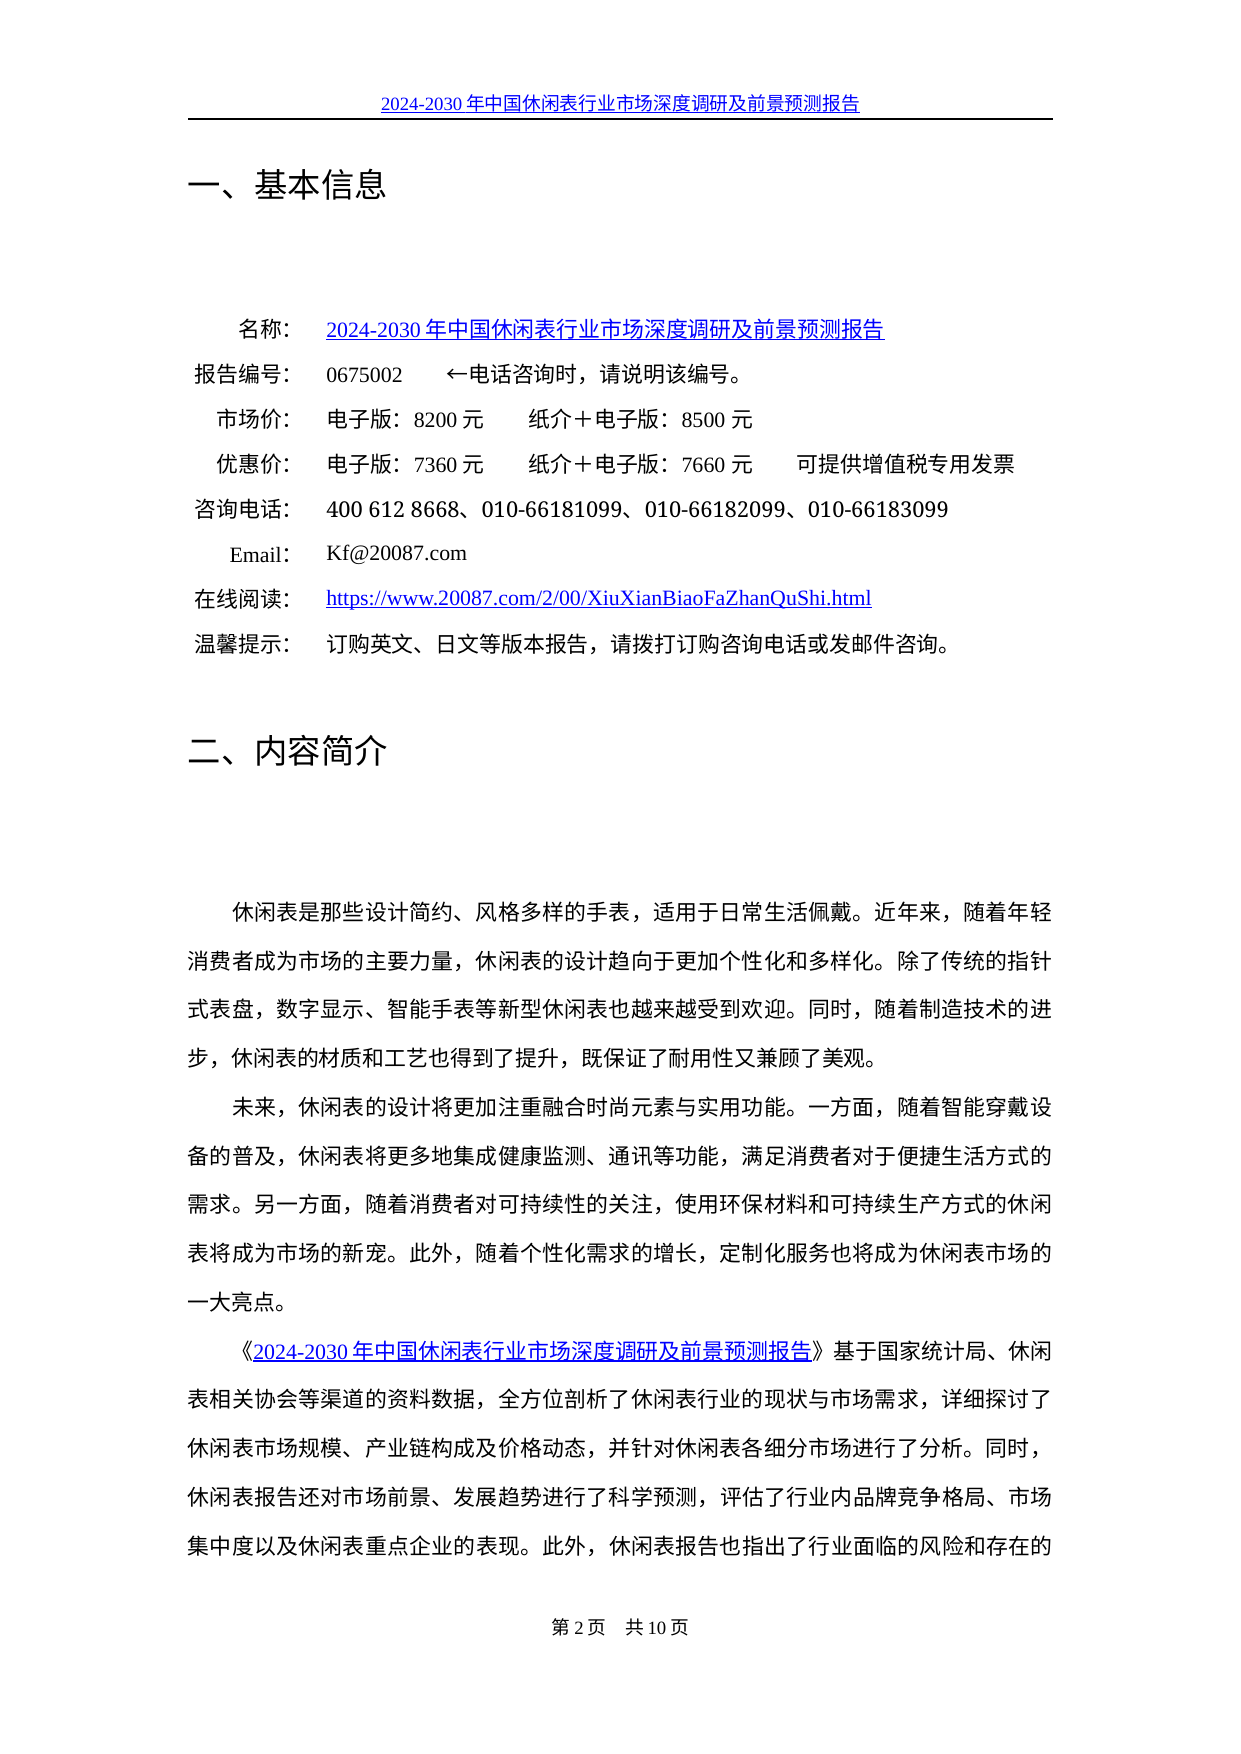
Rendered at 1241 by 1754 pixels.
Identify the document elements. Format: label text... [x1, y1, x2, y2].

title 一、基本信息 [187, 150, 1053, 215]
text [187, 894, 1053, 1561]
table_cell 0675002 ←电话咨询时，请说明该编号。 [315, 357, 1073, 402]
table_cell [315, 582, 1073, 627]
table_cell 咨询电话： [167, 492, 315, 537]
table_header 2024-2030年中国休闲表行业市场深度调研及前景预测报告 [315, 312, 1073, 357]
table_cell 电子版：7360 元 纸介＋电子版：7660 元 可提供增值税专用发票 [315, 447, 1073, 492]
table_cell 报告编号： [167, 357, 315, 402]
table_cell 订购英文、日文等版本报告，请拨打订购咨询电话或发邮件咨询。 [315, 627, 1073, 672]
table_cell Kf@20087.com [315, 537, 1073, 582]
table_cell 市场价： [167, 402, 315, 447]
table_cell Email： [167, 537, 315, 582]
title 二、内容简介 [187, 717, 1053, 782]
table_header 名称： [167, 312, 315, 357]
table_cell 优惠价： [167, 447, 315, 492]
table_cell 400 612 8668、010-66181099、010-66182099、010-66183099 [315, 492, 1073, 537]
table_cell 温馨提示： [167, 627, 315, 672]
table_cell 在线阅读： [167, 582, 315, 627]
table_cell 电子版：8200 元 纸介＋电子版：8500 元 [315, 402, 1073, 447]
